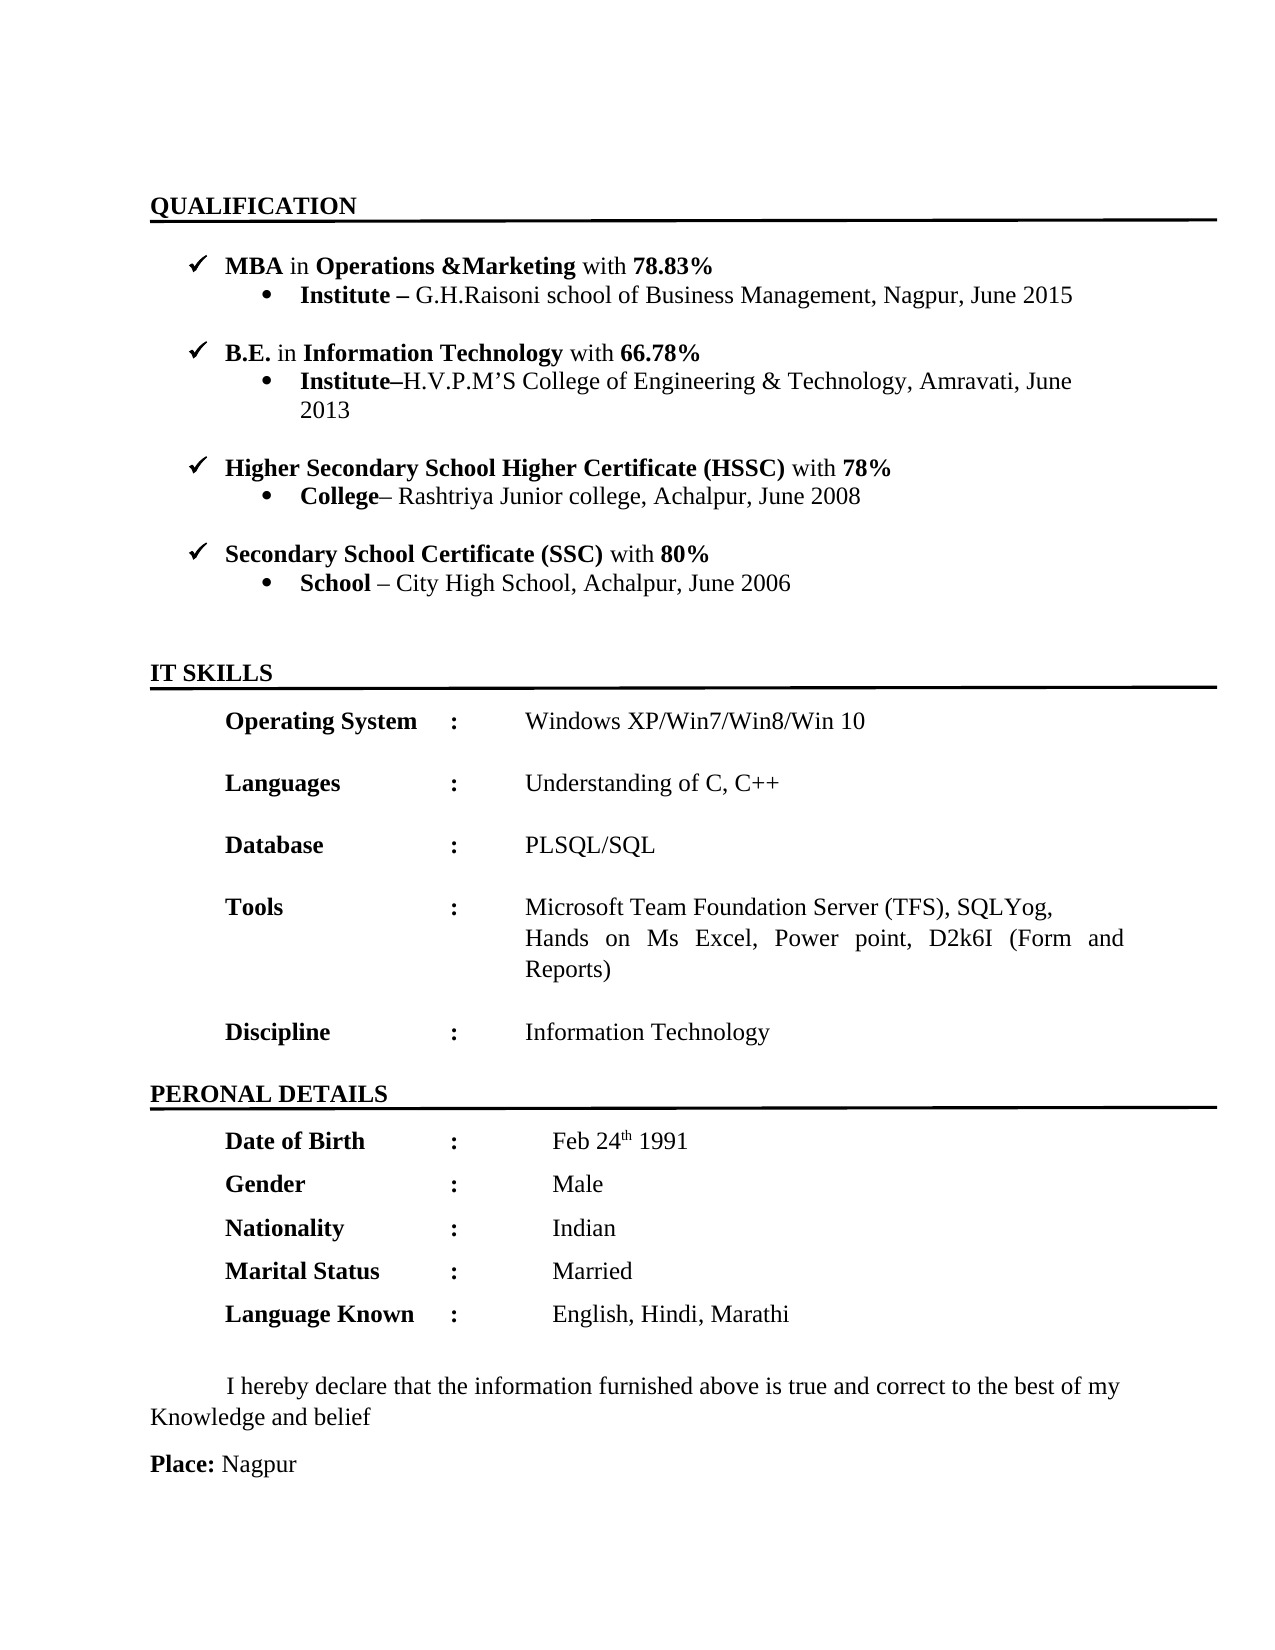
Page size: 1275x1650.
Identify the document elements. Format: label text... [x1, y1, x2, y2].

list Higher Secondary School Higher Certificate (HSSC) with 78% [187, 453, 1125, 481]
text Marital Status : Married [225, 1256, 1125, 1284]
list B.E. in Information Technology with 66.78% [187, 338, 1125, 366]
text Language Known : English, Hindi, Marathi [225, 1299, 1125, 1328]
text Operating System : Windows XP/Win7/Win8/Win 10 [225, 706, 1125, 735]
list School – City High School, Achalpur, June 2006 [262, 568, 1125, 596]
text Database : PLSQL/SQL [225, 830, 1125, 859]
text IT SKILLS [150, 658, 1125, 687]
text Nationality : Indian [225, 1213, 1125, 1241]
text Discipline : Information Technology [225, 1017, 1125, 1045]
text QUALIFICATION [150, 191, 1125, 219]
text Gender : Male [225, 1169, 1125, 1198]
text Languages : Understanding of C, C++ [225, 768, 1125, 797]
text Place: Nagpur [150, 1449, 1125, 1478]
text Hands on Ms Excel, Power point, D2k6I (Form and Reports) [525, 923, 1125, 983]
text PERONAL DETAILS [150, 1079, 1125, 1107]
list Institute–H.V.P.M’S College of Engineering & Technology, Amravati, June 2013 [262, 366, 1125, 424]
list MBA in Operations &Marketing with 78.83% [187, 251, 1125, 280]
list Institute – G.H.Raisoni school of Business Management, Nagpur, June 2015 [262, 280, 1125, 309]
list College– Rashtriya Junior college, Achalpur, June 2008 [262, 481, 1125, 510]
text Date of Birth : Feb 24th 1991 [175, 1126, 1125, 1155]
list Secondary School Certificate (SSC) with 80% [187, 539, 1125, 568]
text Tools : Microsoft Team Foundation Server (TFS), SQLYog, [225, 892, 1125, 921]
text I hereby declare that the information furnished above is true and correct to the best of my Knowledge and belief [150, 1371, 1122, 1431]
